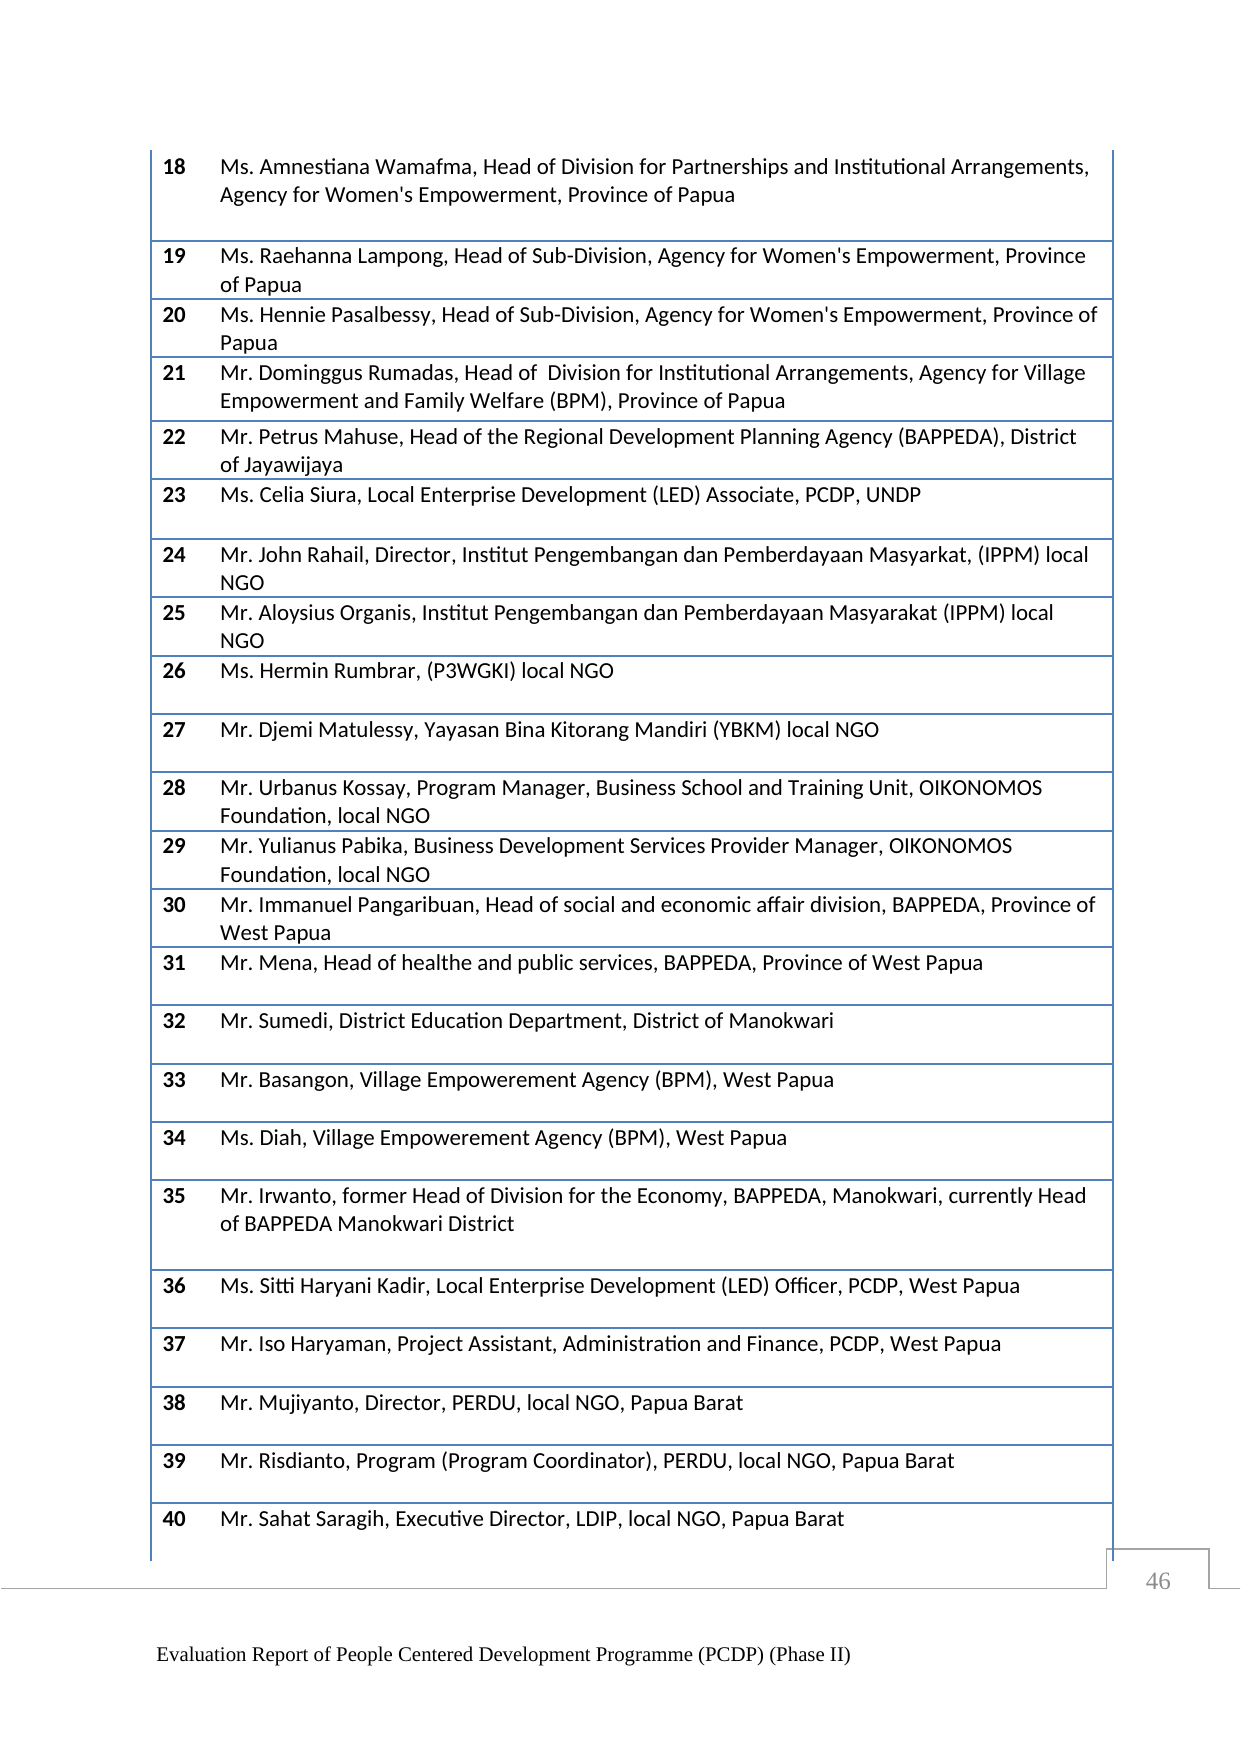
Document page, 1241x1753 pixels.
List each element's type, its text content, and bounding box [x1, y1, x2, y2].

table_cell Mr. Dominggus Rumadas, Head of Division for Institutional Arrangements, Agency for Village Empowerment and Family Welfare (BPM), Province of Papua [209, 358, 1112, 420]
table_cell 29 [152, 832, 209, 888]
table_cell 31 [152, 948, 209, 1004]
table_cell 22 [152, 422, 209, 478]
table_cell 36 [152, 1271, 209, 1327]
table_cell 39 [152, 1446, 209, 1502]
table_cell 37 [152, 1329, 209, 1386]
table_cell 26 [152, 657, 209, 713]
table_cell Mr. Mena, Head of healthe and public services, BAPPEDA, Province of West Papua [209, 948, 1112, 1004]
table_cell Mr. Irwanto, former Head of Division for the Economy, BAPPEDA, Manokwari, currently Head of BAPPEDA Manokwari District [209, 1181, 1112, 1269]
table_cell 40 [152, 1504, 209, 1561]
table_cell Mr. Immanuel Pangaribuan, Head of social and economic affair division, BAPPEDA, Province of West Papua [209, 890, 1112, 946]
table_cell 23 [152, 480, 209, 538]
table_cell Ms. Amnestiana Wamafma, Head of Division for Partnerships and Institutional Arrangements, Agency for Women's Empowerment, Province of Papua [209, 150, 1112, 239]
table_cell 34 [152, 1123, 209, 1179]
table_cell 35 [152, 1181, 209, 1269]
table_cell Ms. Raehanna Lampong, Head of Sub-Division, Agency for Women's Empowerment, Province of Papua [209, 242, 1112, 298]
table_cell 30 [152, 890, 209, 946]
table_cell Mr. Iso Haryaman, Project Assistant, Administration and Finance, PCDP, West Papua [209, 1329, 1112, 1386]
table_cell 25 [152, 598, 209, 654]
table_cell 20 [152, 300, 209, 356]
table_cell 21 [152, 358, 209, 420]
table_cell Mr. Yulianus Pabika, Business Development Services Provider Manager, OIKONOMOS Foundation, local NGO [209, 832, 1112, 888]
table_cell 38 [152, 1388, 209, 1444]
table_cell 18 [152, 150, 209, 239]
table_cell Mr. Basangon, Village Empowerement Agency (BPM), West Papua [209, 1065, 1112, 1121]
table_cell 32 [152, 1006, 209, 1063]
table_cell Mr. Sumedi, District Education Department, District of Manokwari [209, 1006, 1112, 1063]
table_cell Mr. John Rahail, Director, Institut Pengembangan dan Pemberdayaan Masyarkat, (IPPM) local NGO [209, 540, 1112, 596]
table_cell Mr. Mujiyanto, Director, PERDU, local NGO, Papua Barat [209, 1388, 1112, 1444]
table_cell Ms. Hennie Pasalbessy, Head of Sub-Division, Agency for Women's Empowerment, Province of Papua [209, 300, 1112, 356]
table_cell Mr. Djemi Matulessy, Yayasan Bina Kitorang Mandiri (YBKM) local NGO [209, 715, 1112, 771]
table_cell Mr. Sahat Saragih, Executive Director, LDIP, local NGO, Papua Barat [209, 1504, 1112, 1561]
table_cell Ms. Diah, Village Empowerement Agency (BPM), West Papua [209, 1123, 1112, 1179]
table_cell 28 [152, 773, 209, 829]
table_cell Mr. Urbanus Kossay, Program Manager, Business School and Training Unit, OIKONOMOS Foundation, local NGO [209, 773, 1112, 829]
table_cell 19 [152, 242, 209, 298]
table_cell Ms. Celia Siura, Local Enterprise Development (LED) Associate, PCDP, UNDP [209, 480, 1112, 538]
table_cell 27 [152, 715, 209, 771]
table_cell Ms. Hermin Rumbrar, (P3WGKI) local NGO [209, 657, 1112, 713]
table_cell Mr. Petrus Mahuse, Head of the Regional Development Planning Agency (BAPPEDA), District of Jayawijaya [209, 422, 1112, 478]
table_cell Ms. Sitti Haryani Kadir, Local Enterprise Development (LED) Officer, PCDP, West Papua [209, 1271, 1112, 1327]
table_cell Mr. Risdianto, Program (Program Coordinator), PERDU, local NGO, Papua Barat [209, 1446, 1112, 1502]
table_cell 24 [152, 540, 209, 596]
table_cell 33 [152, 1065, 209, 1121]
table_cell Mr. Aloysius Organis, Institut Pengembangan dan Pemberdayaan Masyarakat (IPPM) local NGO [209, 598, 1112, 654]
